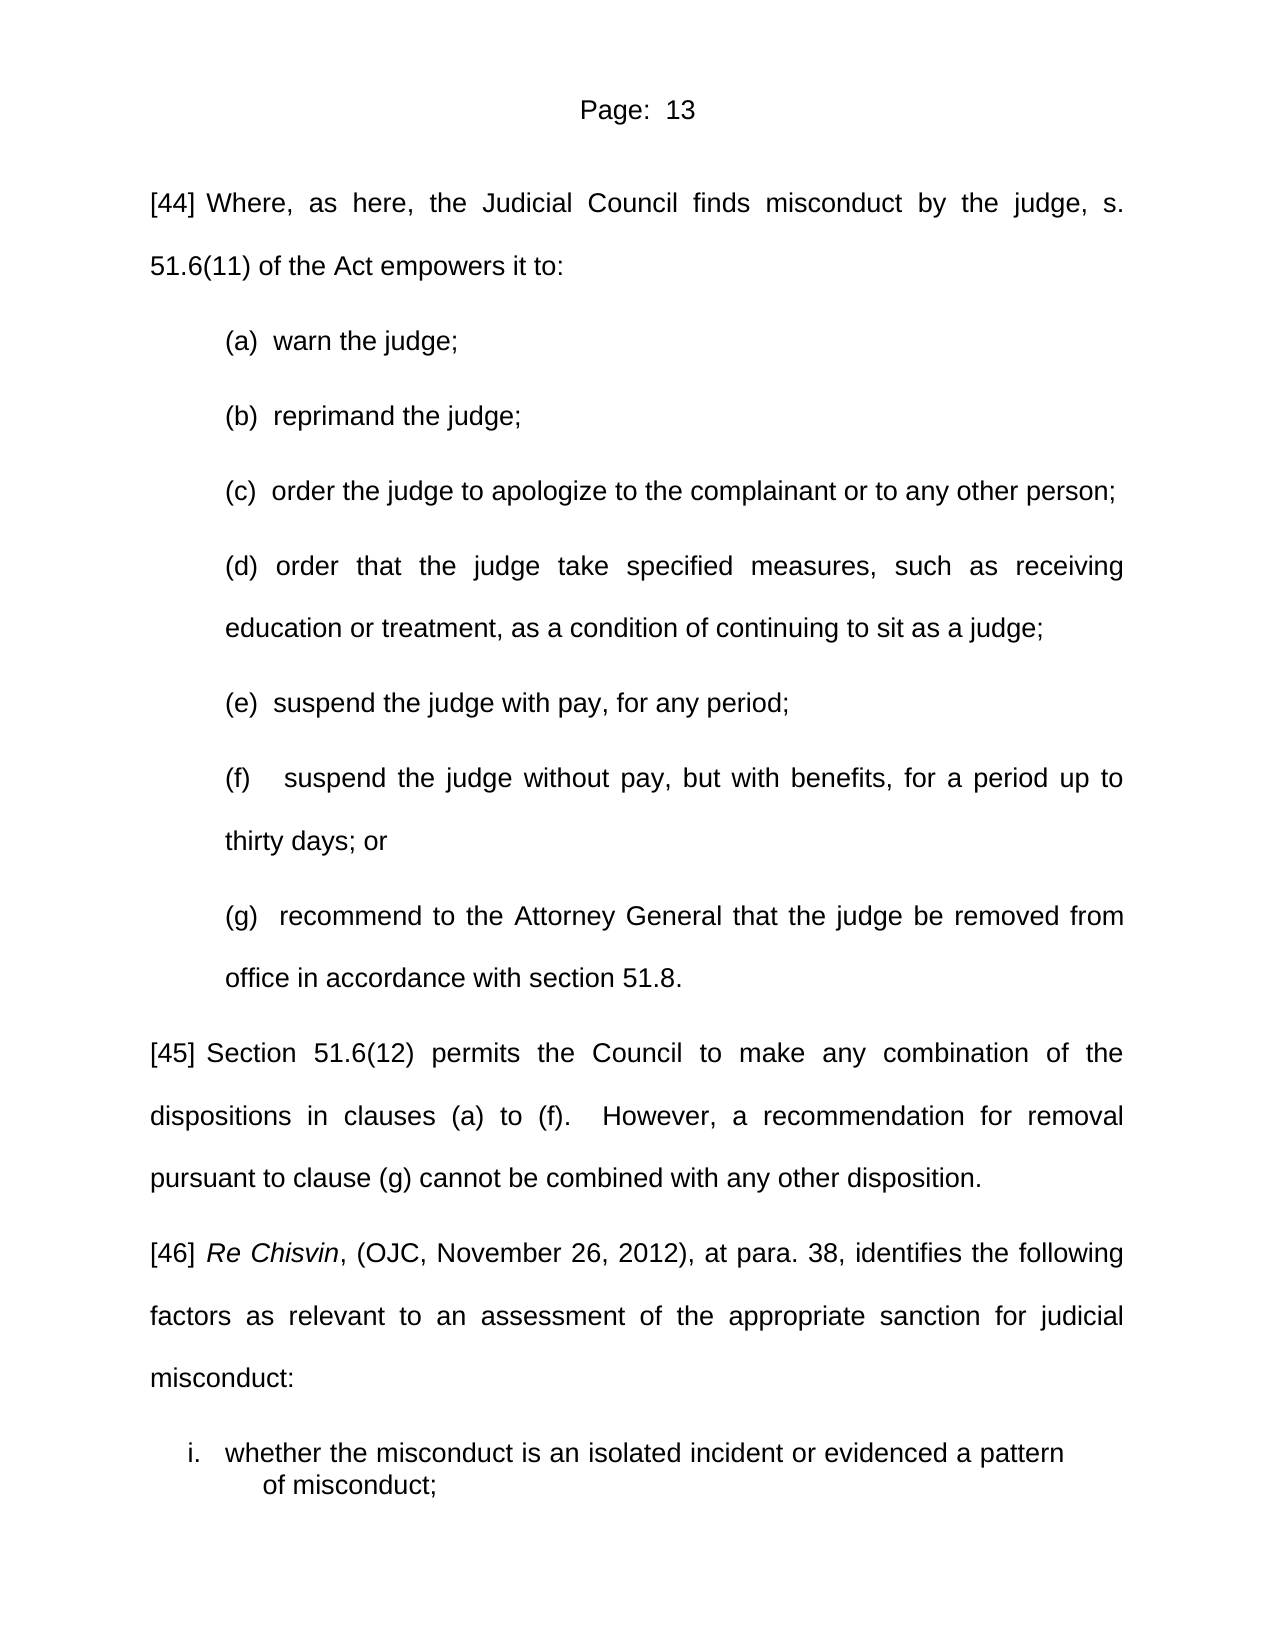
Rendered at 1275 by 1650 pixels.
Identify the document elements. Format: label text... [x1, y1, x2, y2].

list whether the misconduct is an isolated incident or evidenced a pattern of misconduct; [187, 1437, 1066, 1500]
list (c) order the judge to apologize to the complainant or to any other person; [150, 475, 1125, 506]
text Re Chisvin, (OJC, November 26, 2012), at para. 38, identifies the following factors as relevant to an assessment of the appropriate sanction for judicial misconduct: [150, 1237, 1125, 1394]
list (b) reprimand the judge; [150, 400, 1125, 431]
list (g) recommend to the Attorney General that the judge be removed from office in accordance with section 51.8. [225, 900, 1125, 994]
list (a) warn the judge; [150, 325, 1125, 356]
list (f) suspend the judge without pay, but with benefits, for a period up to thirty days; or [225, 762, 1125, 856]
list (e) suspend the judge with pay, for any period; [150, 687, 1125, 719]
text Section 51.6(12) permits the Council to make any combination of the dispositions in clauses (a) to (f). However, a recommendation for removal pursuant to clause (g) cannot be combined with any other disposition. [150, 1037, 1125, 1194]
list (d) order that the judge take specified measures, such as receiving education or treatment, as a condition of continuing to sit as a judge; [225, 550, 1125, 644]
text Where, as here, the Judicial Council finds misconduct by the judge, s. 51.6(11) of the Act empowers it to: [150, 187, 1125, 281]
